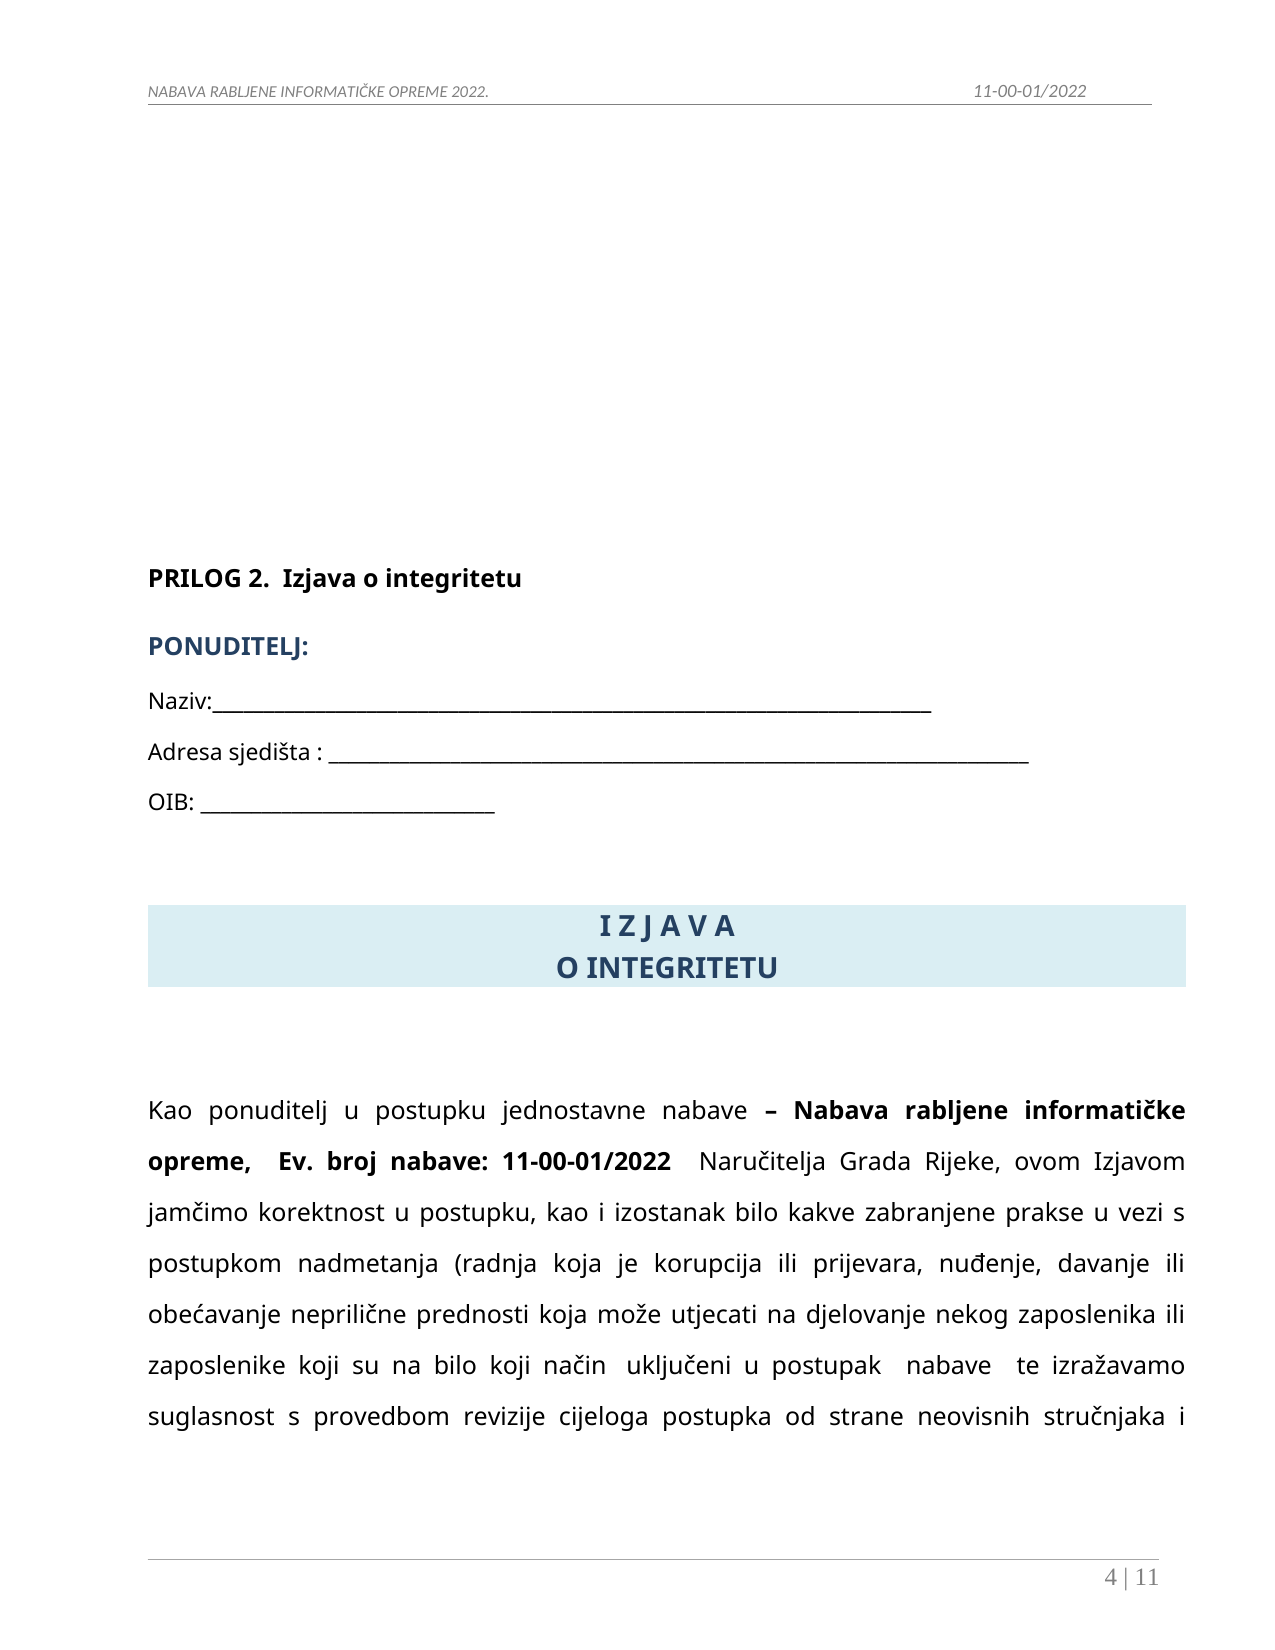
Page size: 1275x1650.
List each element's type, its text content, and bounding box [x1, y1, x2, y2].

text OIB: _____________________________ [148, 786, 1186, 818]
text I Z J A V A [148, 905, 1186, 944]
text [148, 1093, 1186, 1433]
text PRILOG 2. Izjava o integritetu [148, 561, 1186, 595]
text Naziv:______________________________________________________________________ [148, 682, 1186, 717]
text PONUDITELJ: [148, 629, 1186, 663]
text O INTEGRITETU [148, 948, 1186, 987]
text Adresa sjedišta : _____________________________________________________________________ [148, 736, 1186, 767]
